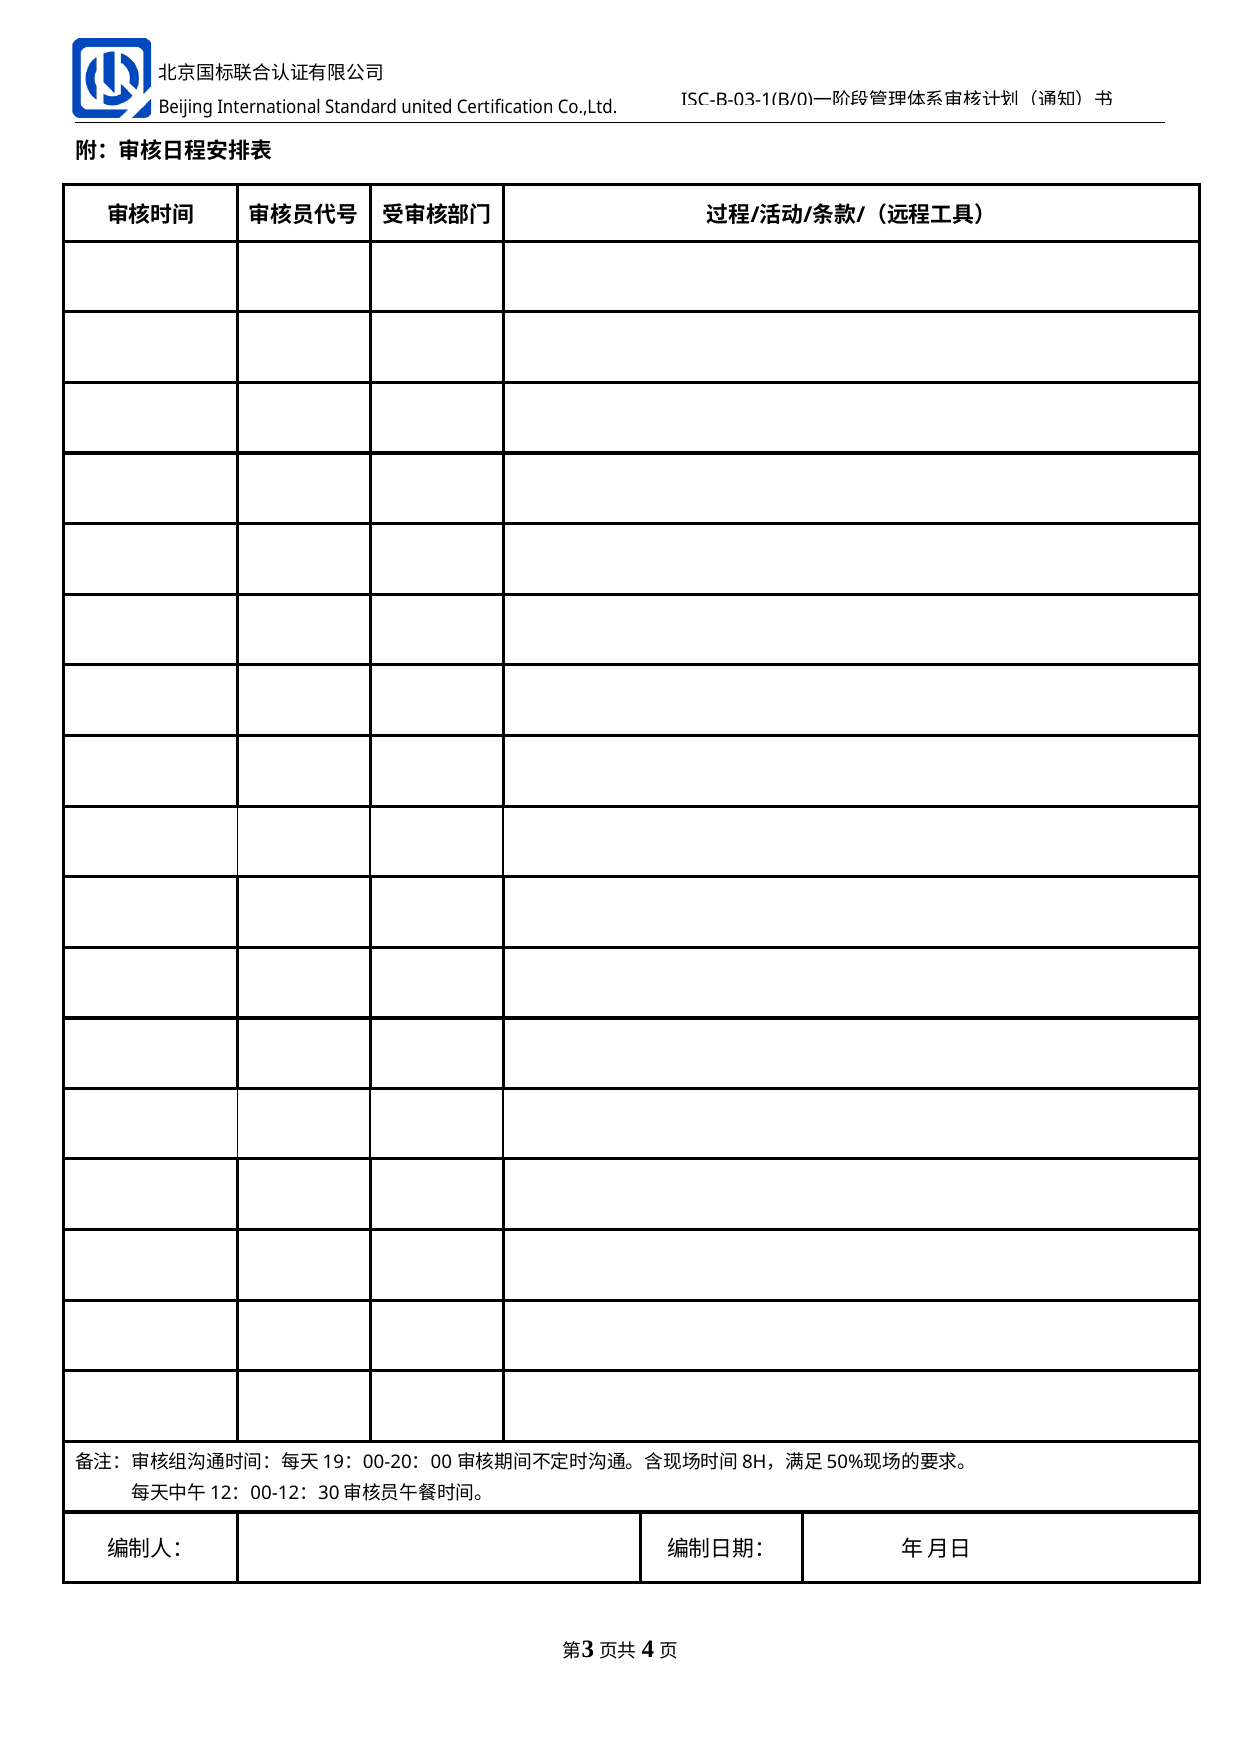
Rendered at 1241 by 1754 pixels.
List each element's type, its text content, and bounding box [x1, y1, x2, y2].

table_cell [65, 313, 236, 381]
table_cell [505, 666, 1198, 734]
table_cell [239, 1020, 369, 1087]
table_cell [65, 1160, 236, 1228]
table_cell [505, 1231, 1198, 1298]
table_cell [505, 243, 1198, 310]
table_cell [505, 455, 1198, 522]
table_cell [372, 596, 502, 663]
table_cell [372, 313, 502, 381]
table_cell [239, 1302, 369, 1369]
table_cell [65, 949, 236, 1016]
table_cell [239, 596, 369, 663]
table_cell [372, 878, 502, 946]
table_cell [505, 596, 1198, 663]
table_cell [505, 1020, 1198, 1087]
table_cell [505, 1302, 1198, 1369]
table_cell [65, 1302, 236, 1369]
table_cell [371, 808, 502, 875]
table_cell [372, 666, 502, 734]
table_cell [372, 737, 502, 804]
table_cell [372, 1160, 502, 1228]
table_cell [372, 525, 502, 593]
table_cell [65, 666, 236, 734]
picture [72, 38, 152, 118]
table_cell [65, 878, 236, 946]
table_cell [65, 1090, 237, 1157]
table_cell [239, 1372, 369, 1440]
table_cell [239, 1160, 369, 1228]
table_header 过程/活动/条款/（远程工具） [505, 186, 1198, 239]
table_cell 备注：审核组沟通时间：每天19：00-20：00 审核期间不定时沟通。含现场时间8H，满足50%现场的要求。 每天中午12：00-12：30审核员午餐时间。 [65, 1443, 1198, 1510]
table_cell [239, 878, 369, 946]
table_cell [372, 1020, 502, 1087]
table_cell [372, 455, 502, 522]
table_cell [372, 243, 502, 310]
table_cell 编制日期： [642, 1514, 801, 1581]
table_cell [65, 525, 236, 593]
table_cell 年 月日 [804, 1514, 1198, 1581]
table_cell [505, 313, 1198, 381]
table_cell [372, 1231, 502, 1298]
table_cell [239, 243, 369, 310]
table_header 审核员代号 [239, 186, 369, 239]
table_cell [65, 808, 237, 875]
table_cell [65, 243, 236, 310]
table_cell [504, 808, 1198, 875]
table_header 受审核部门 [372, 186, 502, 239]
table_cell [238, 1090, 369, 1157]
table_cell [505, 1160, 1198, 1228]
table_cell 编制人： [65, 1514, 236, 1581]
table_cell [239, 384, 369, 451]
table_cell [65, 1372, 236, 1440]
table_cell [371, 1090, 502, 1157]
table_cell [65, 596, 236, 663]
table_cell [65, 384, 236, 451]
table_cell [65, 455, 236, 522]
table_cell [505, 525, 1198, 593]
table_cell [372, 384, 502, 451]
table_cell [239, 949, 369, 1016]
table_cell [505, 737, 1198, 804]
table_cell [239, 313, 369, 381]
table_cell [504, 1090, 1198, 1157]
table_cell [239, 737, 369, 804]
table_cell [65, 1020, 236, 1087]
table_cell [239, 455, 369, 522]
text 附：审核日程安排表 [75, 131, 1165, 165]
table_cell [239, 1514, 639, 1581]
table_cell [239, 1231, 369, 1298]
table_cell [372, 949, 502, 1016]
table_cell [65, 737, 236, 804]
table_cell [238, 808, 369, 875]
table_cell [372, 1302, 502, 1369]
table_cell [505, 1372, 1198, 1440]
table_cell [505, 384, 1198, 451]
table_cell [372, 1372, 502, 1440]
table_cell [505, 878, 1198, 946]
table_cell [239, 666, 369, 734]
table_header 审核时间 [65, 186, 236, 239]
table_cell [239, 525, 369, 593]
table_cell [505, 949, 1198, 1016]
table_cell [65, 1231, 236, 1298]
